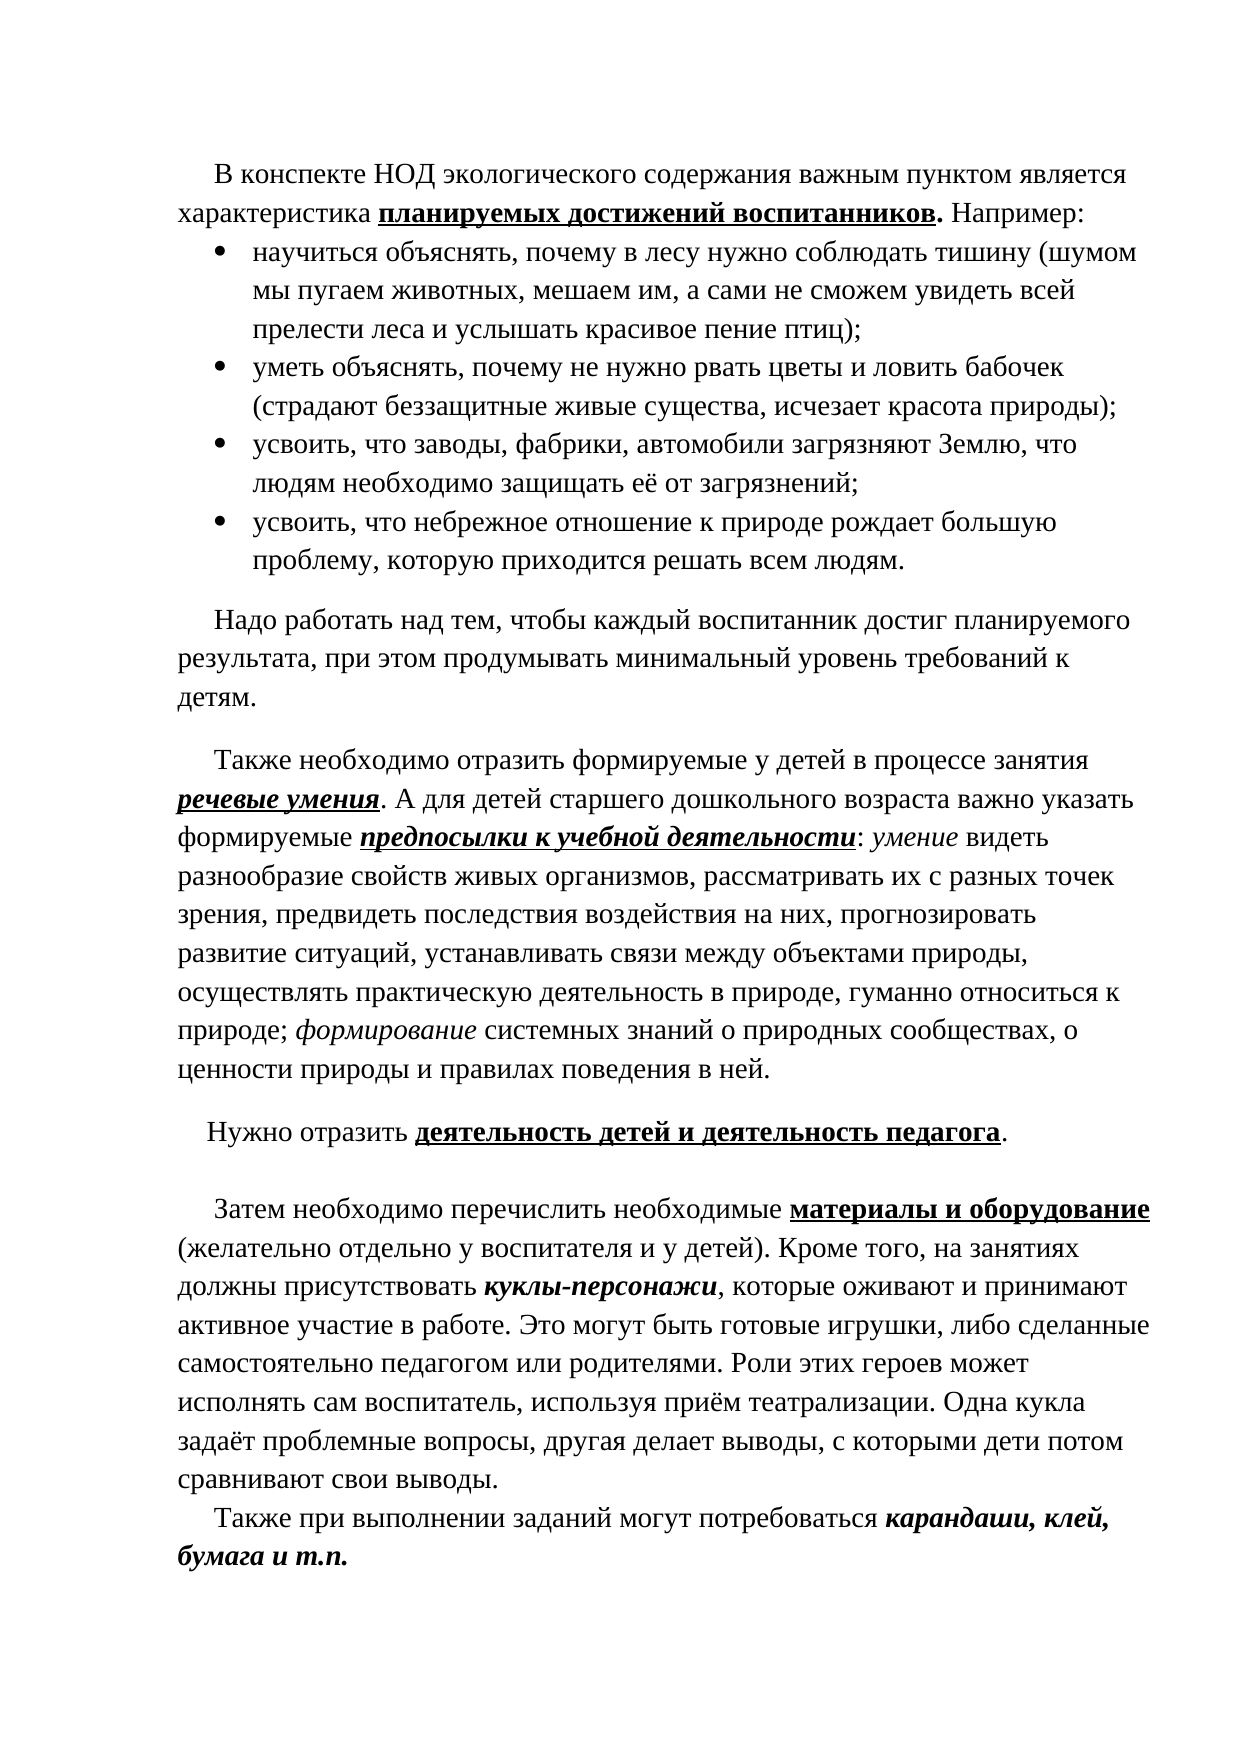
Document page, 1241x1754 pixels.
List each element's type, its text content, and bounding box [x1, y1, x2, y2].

text Также при выполнении заданий могут потребоваться карандаши, клей, бумага и т.п. [177, 1500, 1152, 1572]
list научиться объяснять, почему в лесу нужно соблюдать тишину (шумом мы пугаем животных, мешаем им, а сами не сможем увидеть всей прелести леса и услышать красивое пение птиц); [215, 234, 1152, 344]
text Надо работать над тем, чтобы каждый воспитанник достиг планируемого результата, при этом продумывать минимальный уровень требований к детям. [177, 602, 1152, 712]
text Нужно отразить деятельность детей и деятельность педагога. [177, 1114, 1152, 1148]
text Также необходимо отразить формируемые у детей в процессе занятия речевые умения. А для детей старшего дошкольного возраста важно указать формируемые предпосылки к учебной деятельности: умение видеть разнообразие свойств живых организмов, рассматривать их с разных точек зрения, предвидеть последствия воздействия на них, прогнозировать развитие ситуаций, устанавливать связи между объектами природы, осуществлять практическую деятельность в природе, гуманно относиться к природе; формирование системных знаний о природных сообществах, о ценности природы и правилах поведения в ней. [177, 742, 1152, 1084]
list усвоить, что заводы, фабрики, автомобили загрязняют Землю, что людям необходимо защищать её от загрязнений; [215, 427, 1152, 499]
text (желательно отдельно у воспитателя и у детей). Кроме того, на занятиях должны присутствовать куклы-персонажи, которые оживают и принимают активное участие в работе. Это могут быть готовые игрушки, либо сделанные самостоятельно педагогом или родителями. Роли этих героев может исполнять сам воспитатель, используя приём театрализации. Одна кукла задаёт проблемные вопросы, другая делает выводы, с которыми дети потом сравнивают свои выводы. [177, 1230, 1152, 1495]
text В конспекте НОД экологического содержания важным пунктом является характеристика планируемых достижений воспитанников. Например: [177, 157, 1152, 229]
list уметь объяснять, почему не нужно рвать цветы и ловить бабочек (страдают беззащитные живые существа, исчезает красота природы); [215, 349, 1152, 422]
text Затем необходимо перечислить необходимые материалы и оборудование [177, 1191, 1152, 1225]
list усвоить, что небрежное отношение к природе рождает большую проблему, которую приходится решать всем людям. [215, 504, 1152, 576]
